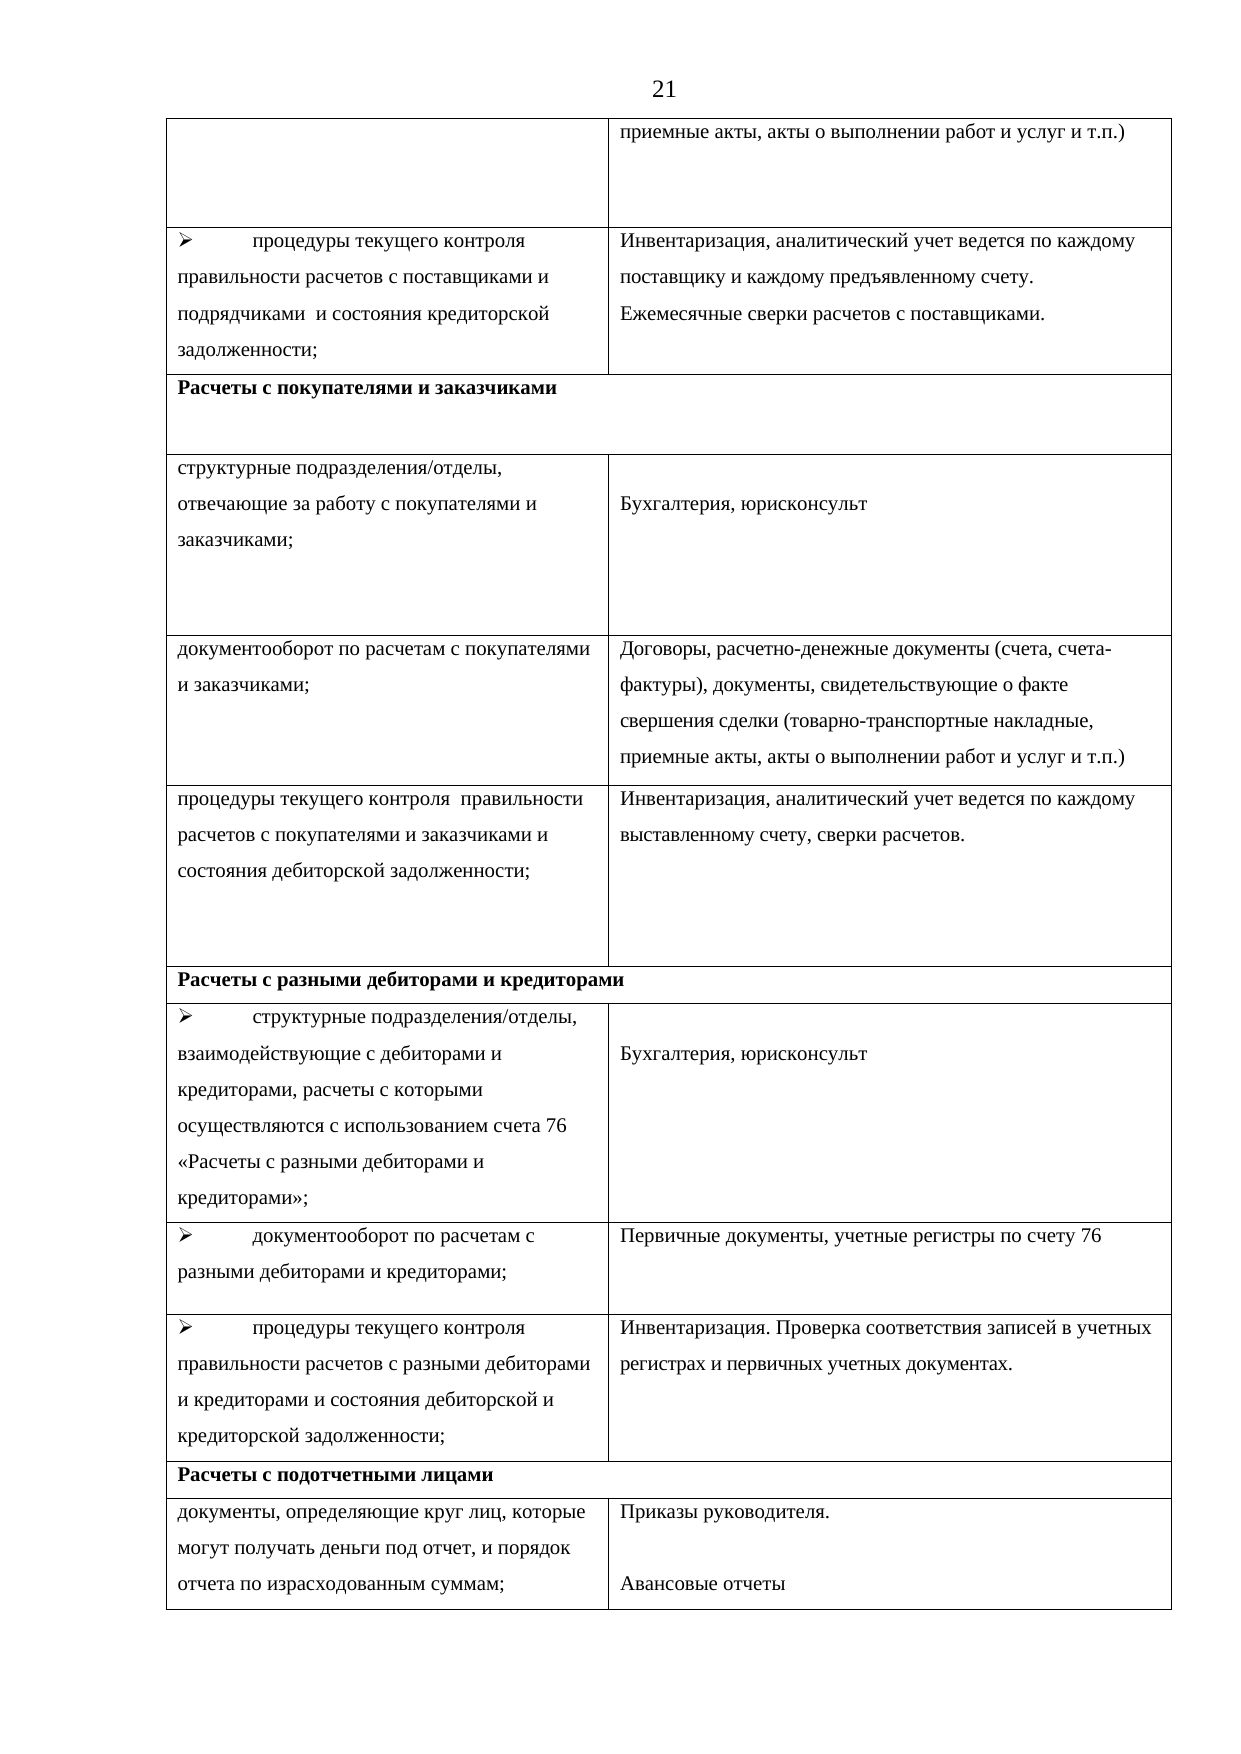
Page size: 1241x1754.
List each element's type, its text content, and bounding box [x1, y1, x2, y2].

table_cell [609, 1499, 1171, 1609]
table_cell процедуры текущего контроля правильности расчетов с разными дебиторами и кредиторами и состояния дебиторской и кредиторской задолженности; [167, 1315, 608, 1461]
table_cell процедуры текущего контроля правильности расчетов с поставщиками и подрядчиками и состояния кредиторской задолженности; [167, 228, 608, 374]
table_cell Расчеты с разными дебиторами и кредиторами [167, 967, 1171, 1003]
table_cell структурные подразделения/отделы, взаимодействующие с дебиторами и кредиторами, расчеты с которыми осуществляются с использованием счета 76 «Расчеты с разными дебиторами и кредиторами»; [167, 1004, 608, 1222]
table_cell Расчеты с подотчетными лицами [167, 1462, 1171, 1498]
table_cell Расчеты с покупателями и заказчиками [167, 375, 1171, 454]
table_cell Первичные документы, учетные регистры по счету 76 [609, 1223, 1171, 1314]
table_cell структурные подразделения/отделы, отвечающие за работу с покупателями и заказчиками; [167, 455, 608, 635]
table_cell Инвентаризация, аналитический учет ведется по каждому выставленному счету, сверки расчетов. [609, 786, 1171, 966]
table_cell Бухгалтерия, юрисконсульт [609, 455, 1171, 635]
table_cell Инвентаризация, аналитический учет ведется по каждому поставщику и каждому предъявленному счету. Ежемесячные сверки расчетов с поставщиками. [609, 228, 1171, 374]
table_cell процедуры текущего контроля правильности расчетов с покупателями и заказчиками и состояния дебиторской задолженности; [167, 786, 608, 966]
table_cell документооборот по расчетам с разными дебиторами и кредиторами; [167, 1223, 608, 1314]
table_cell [167, 1499, 608, 1609]
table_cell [609, 119, 1171, 227]
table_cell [167, 119, 608, 227]
table_cell Бухгалтерия, юрисконсульт [609, 1004, 1171, 1222]
table_cell документооборот по расчетам с покупателями и заказчиками; [167, 636, 608, 785]
table_cell Инвентаризация. Проверка соответствия записей в учетных регистрах и первичных учетных документах. [609, 1315, 1171, 1461]
